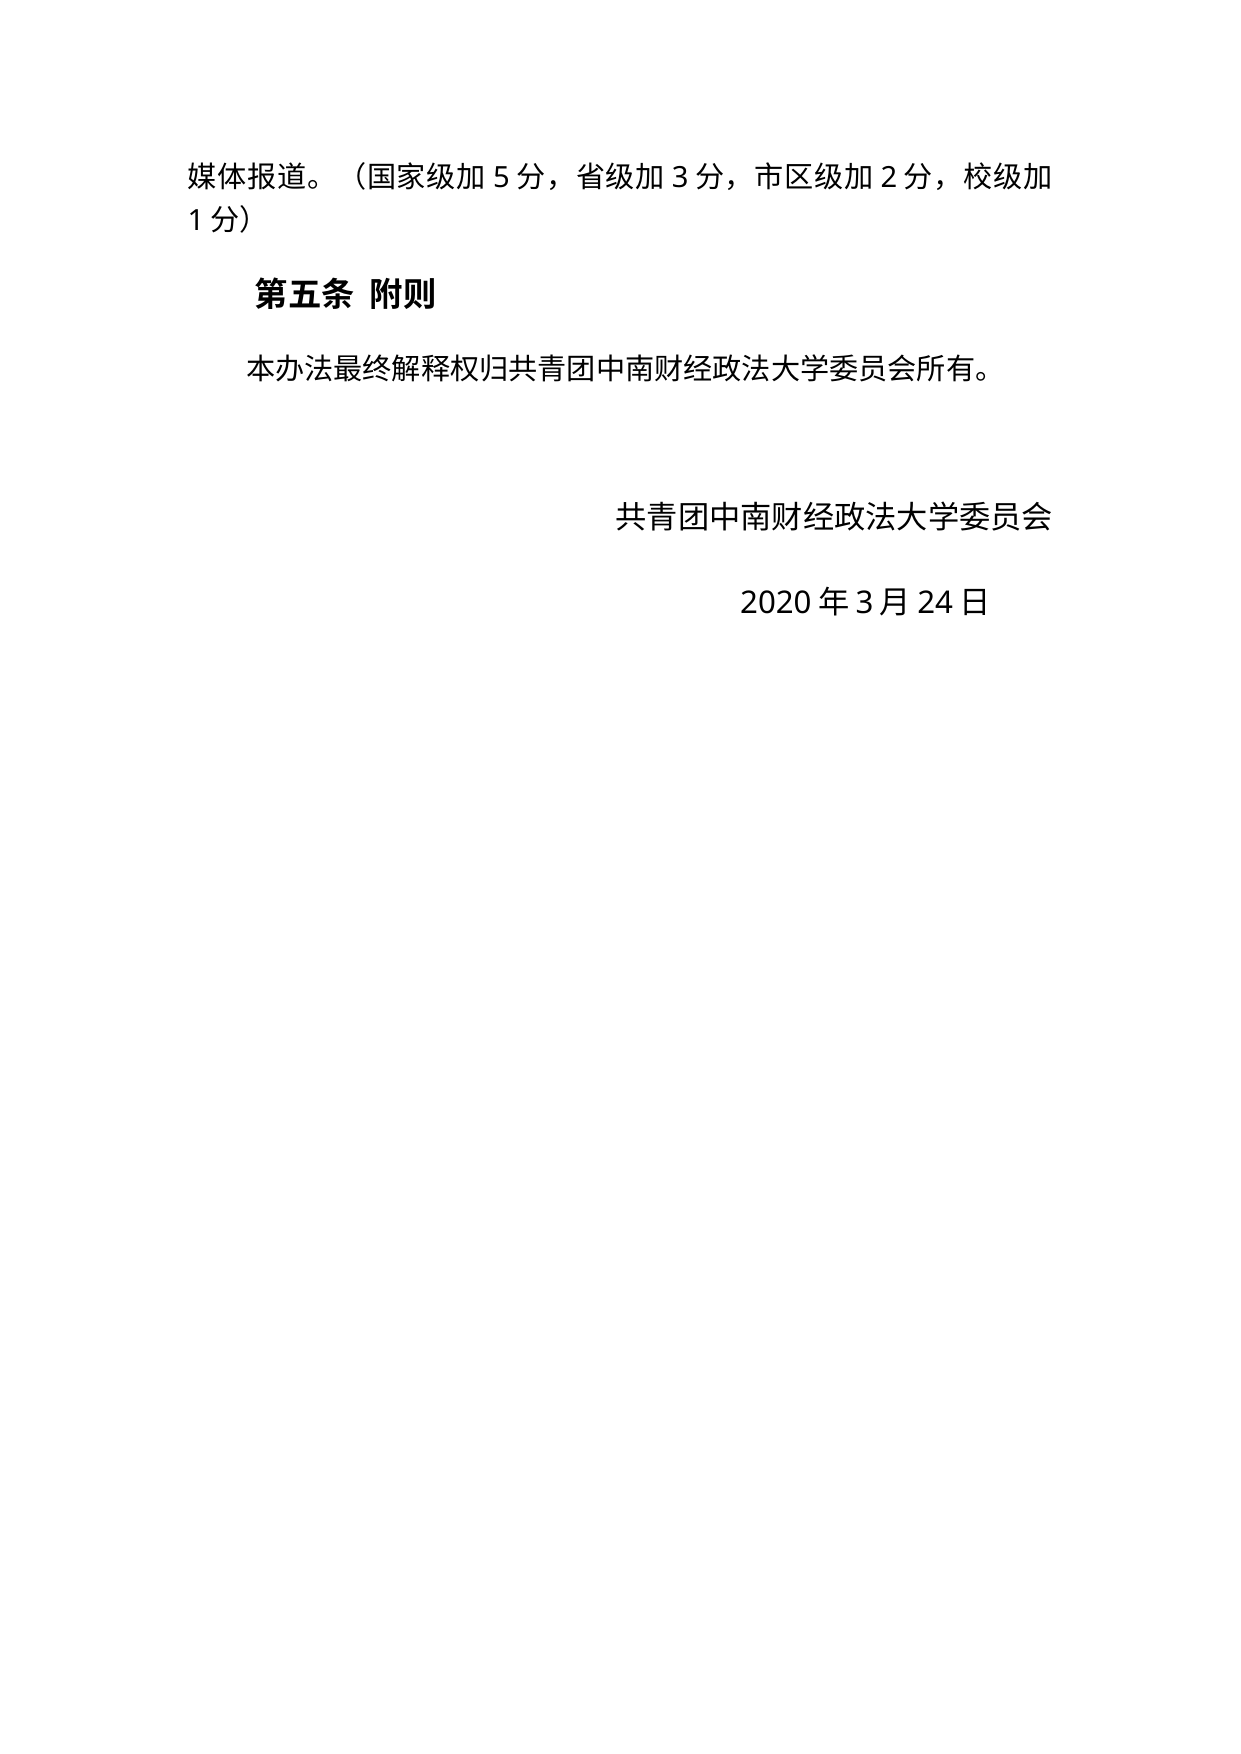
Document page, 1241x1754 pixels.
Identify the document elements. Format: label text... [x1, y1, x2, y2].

text 第五条 附则 [187, 249, 1053, 334]
text 共青团中南财经政法大学委员会 [187, 473, 1053, 558]
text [187, 154, 1053, 239]
text 本办法最终解释权归共青团中南财经政法大学委员会所有。 [187, 345, 1053, 388]
text 2020年3月24日 [187, 558, 990, 643]
